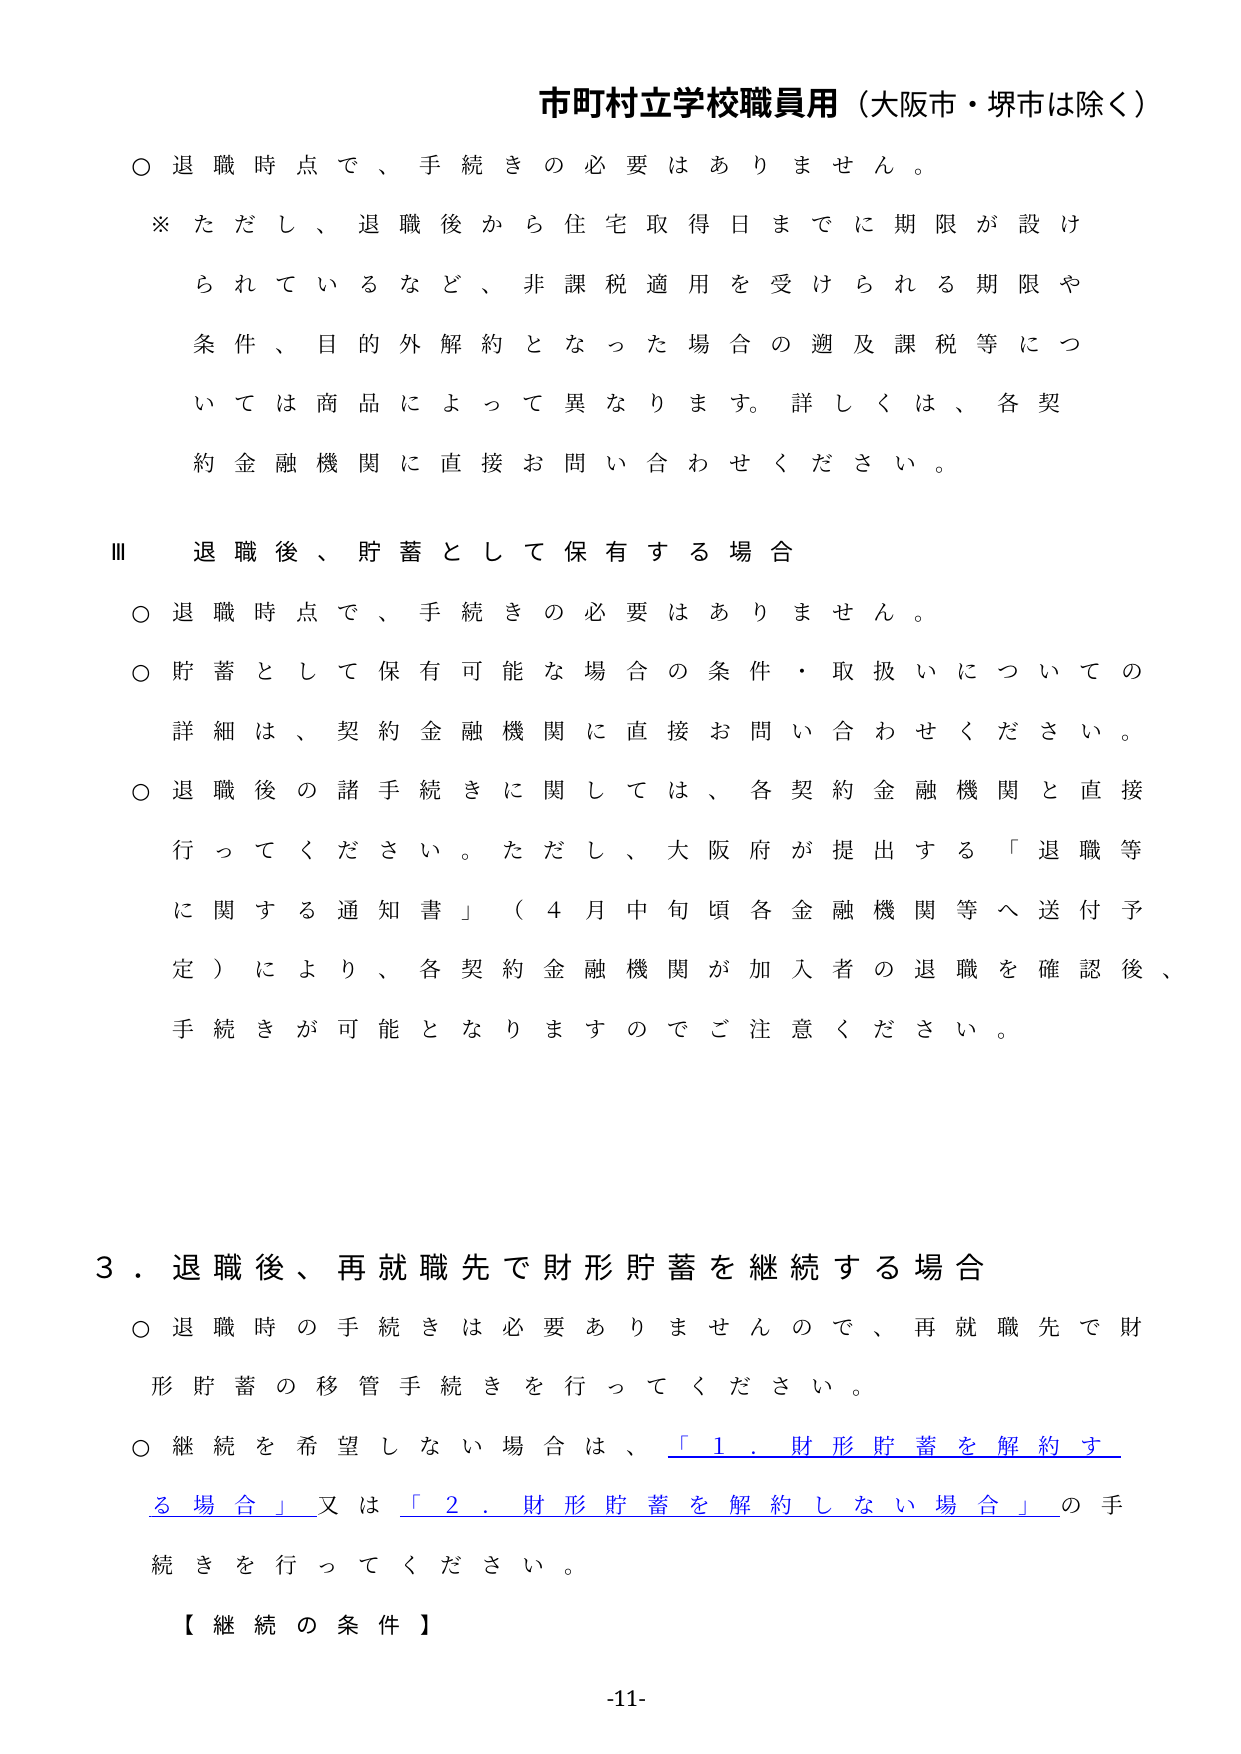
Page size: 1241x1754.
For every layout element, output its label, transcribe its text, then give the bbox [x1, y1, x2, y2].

text 【継続の条件】 [90, 1594, 1117, 1653]
list 継続を希望しない場合は、「１．財形貯蓄を解約する場合」又は「２．財形貯蓄を解約しない場合」の手続きを行ってください。 [114, 1415, 1162, 1594]
list 退職時点で、手続きの必要はありません。 [119, 134, 1117, 194]
text ３．退職後、再就職先で財形貯蓄を継続する場合 [90, 1236, 1117, 1296]
list 退職後の諸手続きに関しては、各契約金融機関と直接行ってください。ただし、大阪府が提出する「退職等に関する通知書」（４月中旬頃各金融機関等へ送付予定）により、各契約金融機関が加入者の退職を確認後、手続きが可能となりますのでご注意ください。 [119, 760, 1195, 1058]
list 貯蓄として保有可能な場合の条件・取扱いについての詳細は、契約金融機関に直接お問い合わせください。 [119, 641, 1162, 760]
list 退職時点で、手続きの必要はありません。 [119, 581, 1117, 641]
list 退職時の手続きは必要ありませんので、再就職先で財形貯蓄の移管手続きを行ってください。 [114, 1296, 1162, 1415]
text Ⅲ 退職後、貯蓄として保有する場合 [90, 521, 1117, 581]
list ただし、退職後から住宅取得日までに期限が設けられているなど、非課税適用を受けられる期限や条件、目的外解約となった場合の遡及課税等については商品によって異なります。詳しくは、各契約金融機関に直接お問い合わせください。 [132, 194, 1117, 492]
